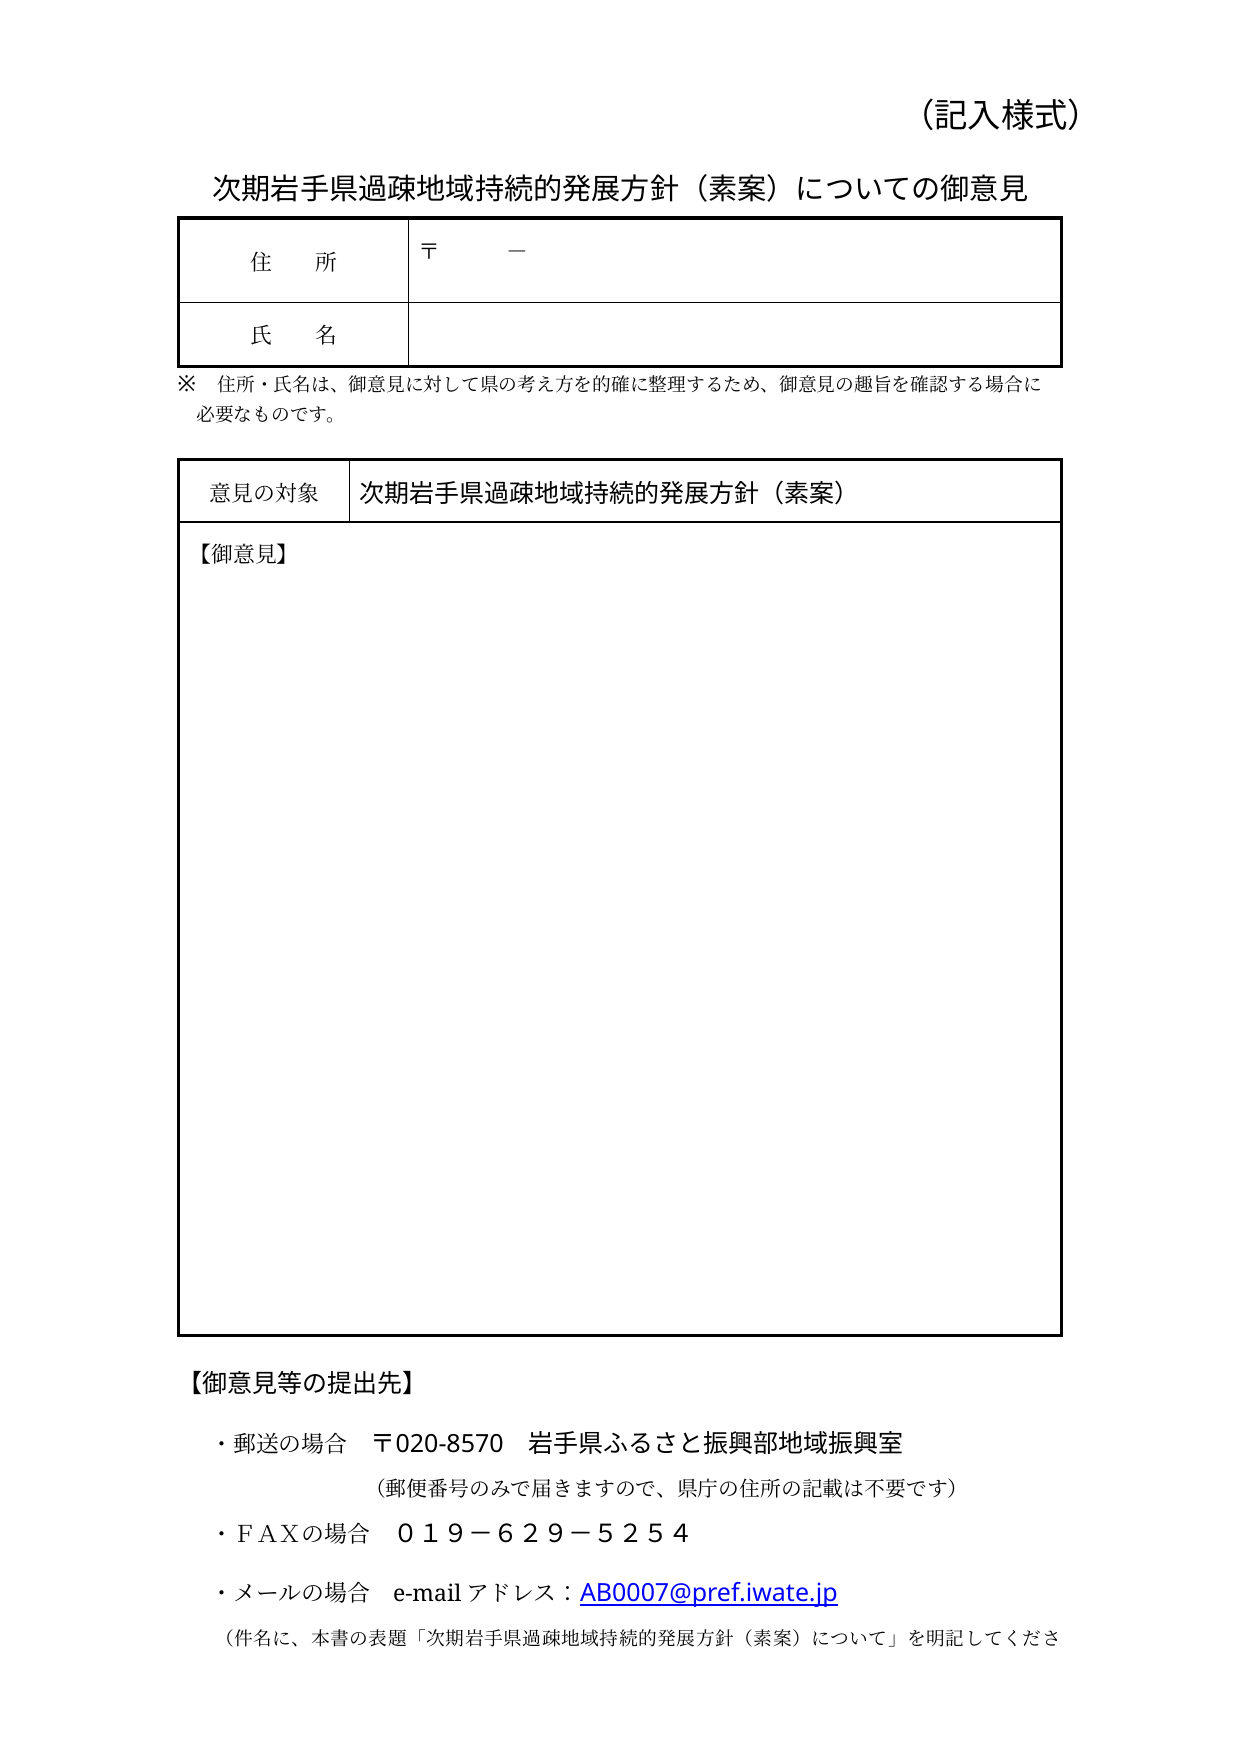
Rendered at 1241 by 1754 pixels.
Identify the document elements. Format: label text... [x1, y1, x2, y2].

table_header 意見の対象 [180, 461, 349, 521]
table_header 住 所 [180, 220, 408, 302]
text ・メールの場合 e-mailアドレス：AB0007@pref.iwate.jp [210, 1562, 1063, 1622]
text 必要なものです。 [177, 398, 1063, 428]
table_cell [409, 303, 1060, 365]
text 次期岩手県過疎地域持続的発展方針（素案）についての御意見 [177, 156, 1063, 216]
text ・郵送の場合 〒020-8570 岩手県ふるさと振興部地域振興室 [210, 1412, 1063, 1472]
text ・ＦＡＸの場合 ０１９－６２９－５２５４ [210, 1502, 1063, 1562]
table_cell 氏 名 [180, 303, 408, 365]
table_header 次期岩手県過疎地域持続的発展方針（素案） [350, 461, 1060, 521]
text ※ 住所・氏名は、御意見に対して県の考え方を的確に整理するため、御意見の趣旨を確認する場合に [177, 368, 1063, 398]
table_cell 【御意見】 [180, 523, 1060, 1334]
table_header 〒 － [409, 220, 1060, 302]
text 【御意見等の提出先】 [177, 1352, 1063, 1412]
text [177, 1622, 1063, 1652]
text （郵便番号のみで届きますので、県庁の住所の記載は不要です） [177, 1472, 1063, 1502]
